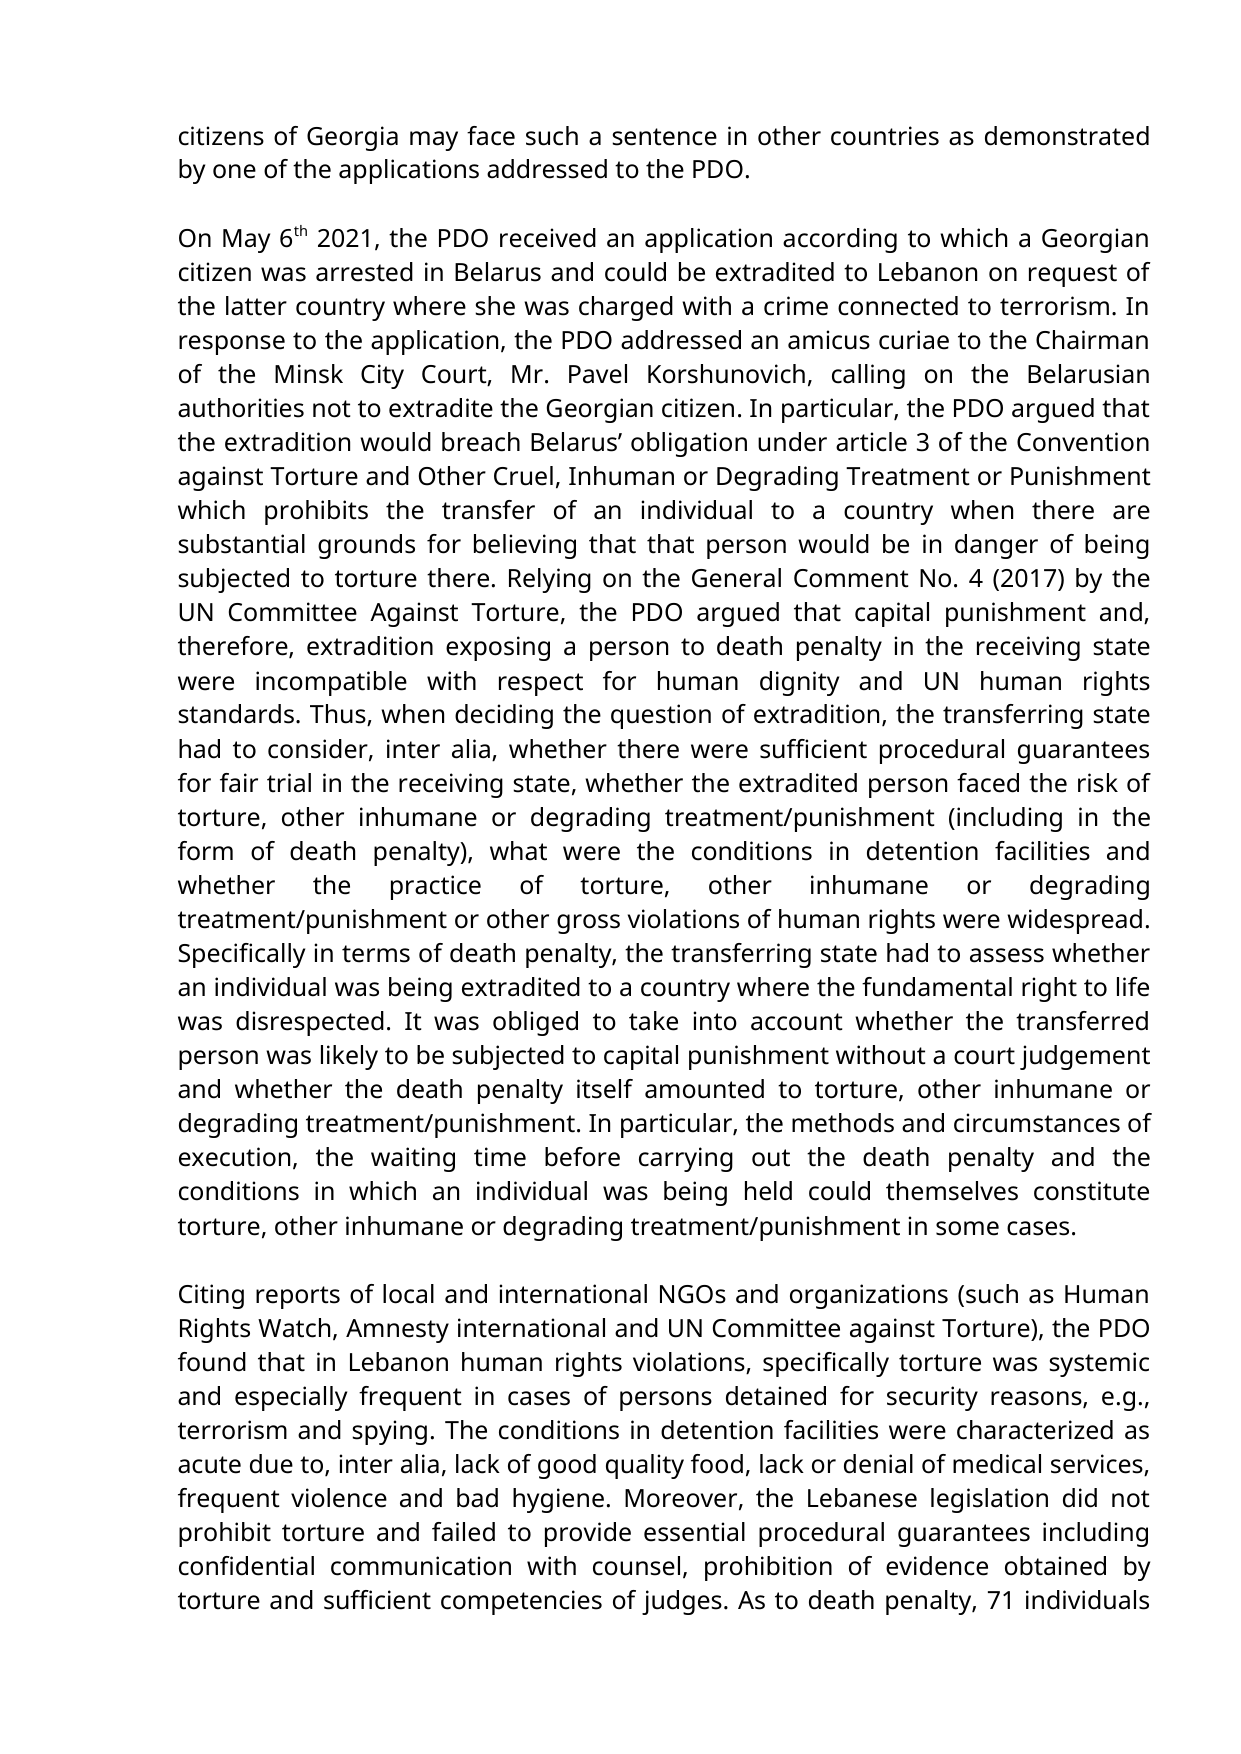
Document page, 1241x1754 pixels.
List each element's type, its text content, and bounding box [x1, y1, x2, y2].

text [177, 118, 1152, 186]
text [177, 1276, 1152, 1617]
text On May 6th 2021, the PDO received an application according to which a Georgian citizen was arrested in Belarus and could be extradited to Lebanon on request of the latter country where she was charged with a crime connected to terrorism. In response to the application, the PDO addressed an amicus curiae to the Chairman of the Minsk City Court, Mr. Pavel Korshunovich, calling on the Belarusian authorities not to extradite the Georgian citizen. In particular, the PDO argued that the extradition would breach Belarus’ obligation under article 3 of the Convention against Torture and Other Cruel, Inhuman or Degrading Treatment or Punishment which prohibits the transfer of an individual to a country when there are substantial grounds for believing that that person would be in danger of being subjected to torture there. Relying on the General Comment No. 4 (2017) by the UN Committee Against Torture, the PDO argued that capital punishment and, therefore, extradition exposing a person to death penalty in the receiving state were incompatible with respect for human dignity and UN human rights standards. Thus, when deciding the question of extradition, the transferring state had to consider, inter alia, whether there were sufficient procedural guarantees for fair trial in the receiving state, whether the extradited person faced the risk of torture, other inhumane or degrading treatment/punishment (including in the form of death penalty), what were the conditions in detention facilities and whether the practice of torture, other inhumane or degrading treatment/punishment or other gross violations of human rights were widespread. Specifically in terms of death penalty, the transferring state had to assess whether an individual was being extradited to a country where the fundamental right to life was disrespected. It was obliged to take into account whether the transferred person was likely to be subjected to capital punishment without a court judgement and whether the death penalty itself amounted to torture, other inhumane or degrading treatment/punishment. In particular, the methods and circumstances of execution, the waiting time before carrying out the death penalty and the conditions in which an individual was being held could themselves constitute torture, other inhumane or degrading treatment/punishment in some cases. [177, 220, 1152, 1242]
